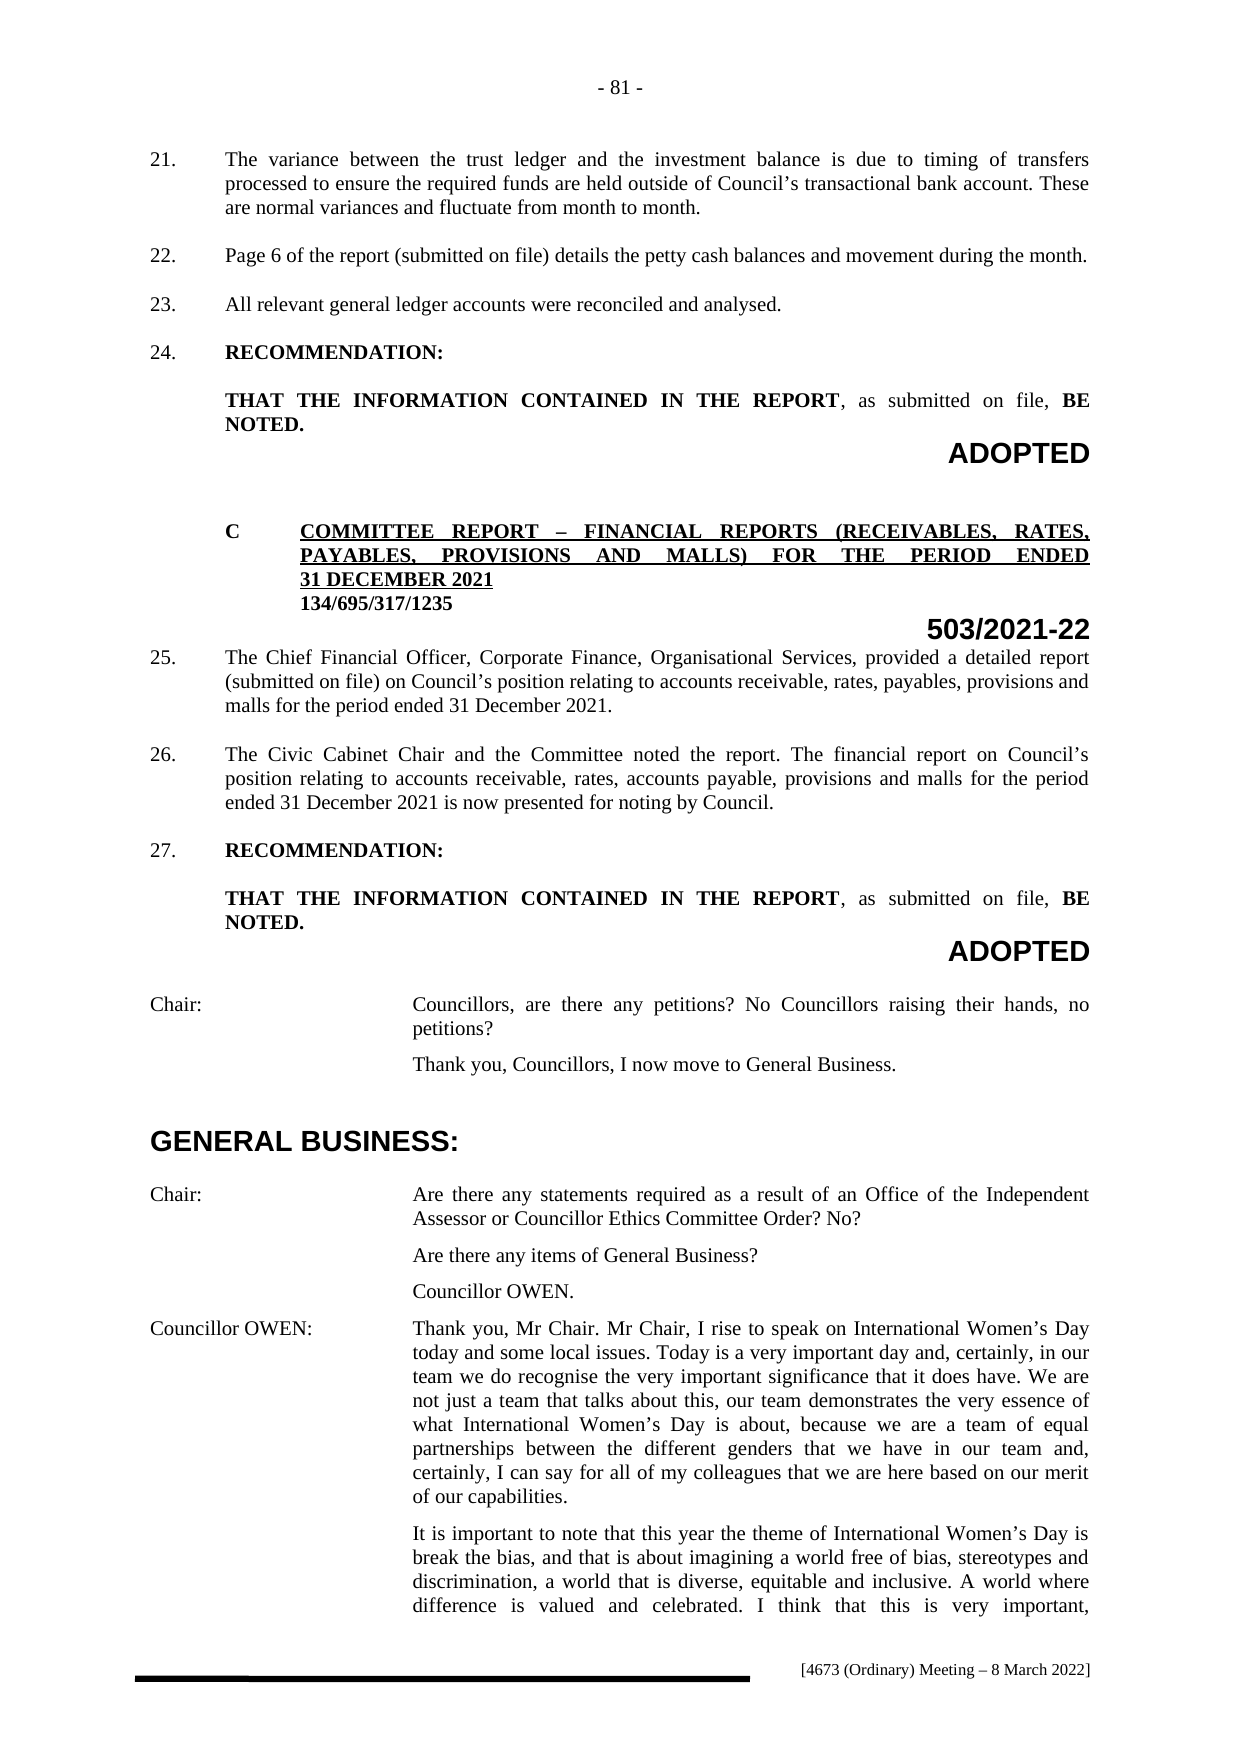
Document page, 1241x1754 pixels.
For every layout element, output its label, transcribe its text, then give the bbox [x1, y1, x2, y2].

text Thank you, Councillors, I now move to General Business. [150, 1052, 1090, 1076]
text 27. RECOMMENDATION: [150, 838, 1090, 862]
text 23. All relevant general ledger accounts were reconciled and analysed. [150, 292, 1090, 316]
text THAT THE INFORMATION CONTAINED IN THE REPORT, as submitted on file, BE NOTED. [150, 388, 1090, 436]
text 26. The Civic Cabinet Chair and the Committee noted the report. The financial report on Council’s position relating to accounts receivable, rates, accounts payable, provisions and malls for the period ended 31 December 2021 is now presented for noting by Council. [150, 742, 1090, 814]
text Chair: Are there any statements required as a result of an Office of the Independent Assessor or Councillor Ethics Committee Order? No? [150, 1182, 1090, 1230]
text 25. The Chief Financial Officer, Corporate Finance, Organisational Services, provided a detailed report (submitted on file) on Council’s position relating to accounts receivable, rates, payables, provisions and malls for the period ended 31 December 2021. [150, 645, 1090, 717]
text Are there any items of General Business? [150, 1243, 1090, 1267]
text Councillor OWEN. [150, 1279, 1090, 1303]
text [150, 1521, 1090, 1617]
text 22. Page 6 of the report (submitted on file) details the petty cash balances and movement during the month. [150, 243, 1090, 267]
text 21. The variance between the trust ledger and the investment balance is due to timing of transfers processed to ensure the required funds are held outside of Council’s transactional bank account. These are normal variances and fluctuate from month to month. [150, 147, 1090, 219]
text 503/2021-22 [150, 615, 1090, 645]
subtitle GENERAL BUSINESS: [150, 1124, 1090, 1158]
text ADOPTED [150, 934, 1090, 968]
subtitle C COMMITTEE REPORT – FINANCIAL REPORTS (RECEIVABLES, RATES, PAYABLES, PROVISIONS AND MALLS) FOR THE PERIOD ENDED 31 DECEMBER 2021 [225, 518, 1090, 591]
text 134/695/317/1235 [150, 591, 1090, 615]
text THAT THE INFORMATION CONTAINED IN THE REPORT, as submitted on file, BE NOTED. [150, 886, 1090, 934]
text ADOPTED [150, 436, 1090, 469]
text 24. RECOMMENDATION: [150, 340, 1090, 364]
text Councillor OWEN: Thank you, Mr Chair. Mr Chair, I rise to speak on International Women’s Day today and some local issues. Today is a very important day and, certainly, in our team we do recognise the very important significance that it does have. We are not just a team that talks about this, our team demonstrates the very essence of what International Women’s Day is about, because we are a team of equal partnerships between the different genders that we have in our team and, certainly, I can say for all of my colleagues that we are here based on our merit of our capabilities. [150, 1316, 1090, 1508]
text Chair: Councillors, are there any petitions? No Councillors raising their hands, no petitions? [150, 992, 1090, 1040]
